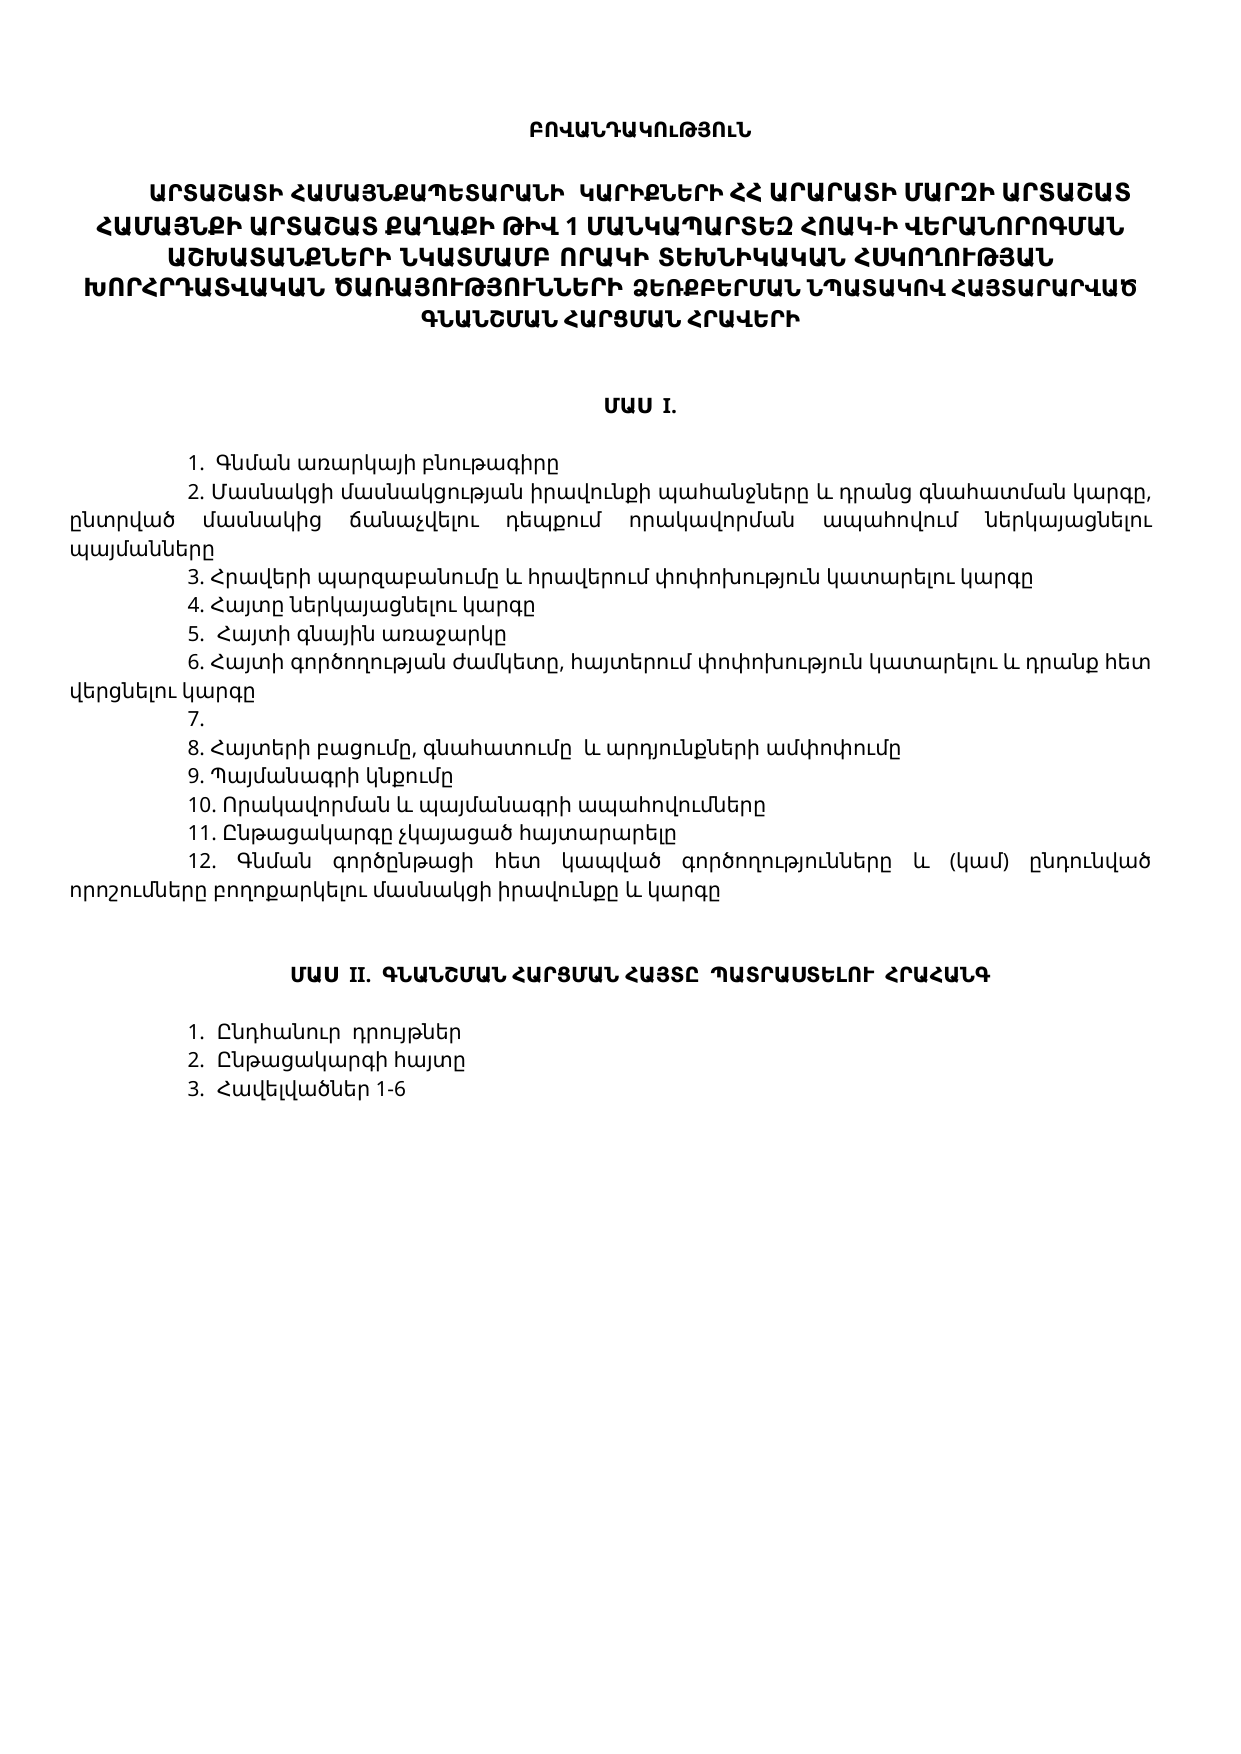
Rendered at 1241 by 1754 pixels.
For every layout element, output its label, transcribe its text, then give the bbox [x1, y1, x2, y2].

text 2. Ընթացակարգի հայտը [69, 1046, 1152, 1074]
text 1. Ընդհանուր դրույթներ [69, 1017, 1152, 1046]
text 9. Պայմանագրի կնքումը [69, 761, 1152, 790]
text 8. Հայտերի բացումը, գնահատումը և արդյունքների ամփոփումը [69, 733, 1152, 761]
text 11. Ընթացակարգը չկայացած հայտարարելը [69, 818, 1152, 847]
text 6. Հայտի գործողության ժամկետը, հայտերում փոփոխություն կատարելու և դրանք հետ վերցնելու կարգը [69, 647, 1152, 704]
text ԲՈՎԱՆԴԱԿՈւԹՅՈւՆ [69, 115, 1152, 144]
text 1. Գնման առարկայի բնութագիրը [69, 448, 1152, 477]
text 7. [69, 704, 1152, 733]
text ԱՐՏԱՇԱՏԻ ՀԱՄԱՅՆՔԱՊԵՏԱՐԱՆԻ ԿԱՐԻՔՆԵՐԻ ՀՀ ԱՐԱՐԱՏԻ ՄԱՐԶԻ ԱՐՏԱՇԱՏ ՀԱՄԱՅՆՔԻ ԱՐՏԱՇԱՏ ՔԱՂԱՔԻ ԹԻՎ 1 ՄԱՆԿԱՊԱՐՏԵԶ ՀՈԱԿ-Ի ՎԵՐԱՆՈՐՈԳՄԱՆ ԱՇԽԱՏԱՆՔՆԵՐԻ ՆԿԱՏՄԱՄԲ ՈՐԱԿԻ ՏԵԽՆԻԿԱԿԱՆ ՀՍԿՈՂՈՒԹՅԱՆ ԽՈՐՀՐԴԱՏՎԱԿԱՆ ԾԱՌԱՅՈՒԹՅՈՒՆՆԵՐԻ ՁԵՌՔԲԵՐՄԱՆ ՆՊԱՏԱԿՈՎ ՀԱՅՏԱՐԱՐՎԱԾ ԳՆԱՆՇՄԱՆ ՀԱՐՑՄԱՆ ՀՐԱՎԵՐԻ [69, 175, 1152, 335]
text 5. Հայտի գնային առաջարկը [69, 619, 1152, 647]
text 3. Հրավերի պարզաբանումը և հրավերում փոփոխություն կատարելու կարգը [69, 562, 1152, 591]
text 12. Գնման գործընթացի հետ կապված գործողությունները և (կամ) ընդունված որոշումները բողոքարկելու մասնակցի իրավունքը և կարգը [69, 847, 1152, 903]
text 3. Հավելվածներ 1-6 [69, 1074, 1152, 1102]
text ՄԱՍ I. [69, 392, 1152, 420]
text 4. Հայտը ներկայացնելու կարգը [69, 591, 1152, 619]
text ՄԱՍ II. ԳՆԱՆՇՄԱՆ ՀԱՐՑՄԱՆ ՀԱՅՏԸ ՊԱՏՐԱՍՏԵԼՈՒ ՀՐԱՀԱՆԳ [69, 960, 1152, 989]
text 10. Որակավորման և պայմանագրի ապահովումները [69, 790, 1152, 818]
text 2. Մասնակցի մասնակցության իրավունքի պահանջները և դրանց գնահատման կարգը, ընտրված մասնակից ճանաչվելու դեպքում որակավորման ապահովում ներկայացնելու պայմանները [69, 477, 1152, 562]
